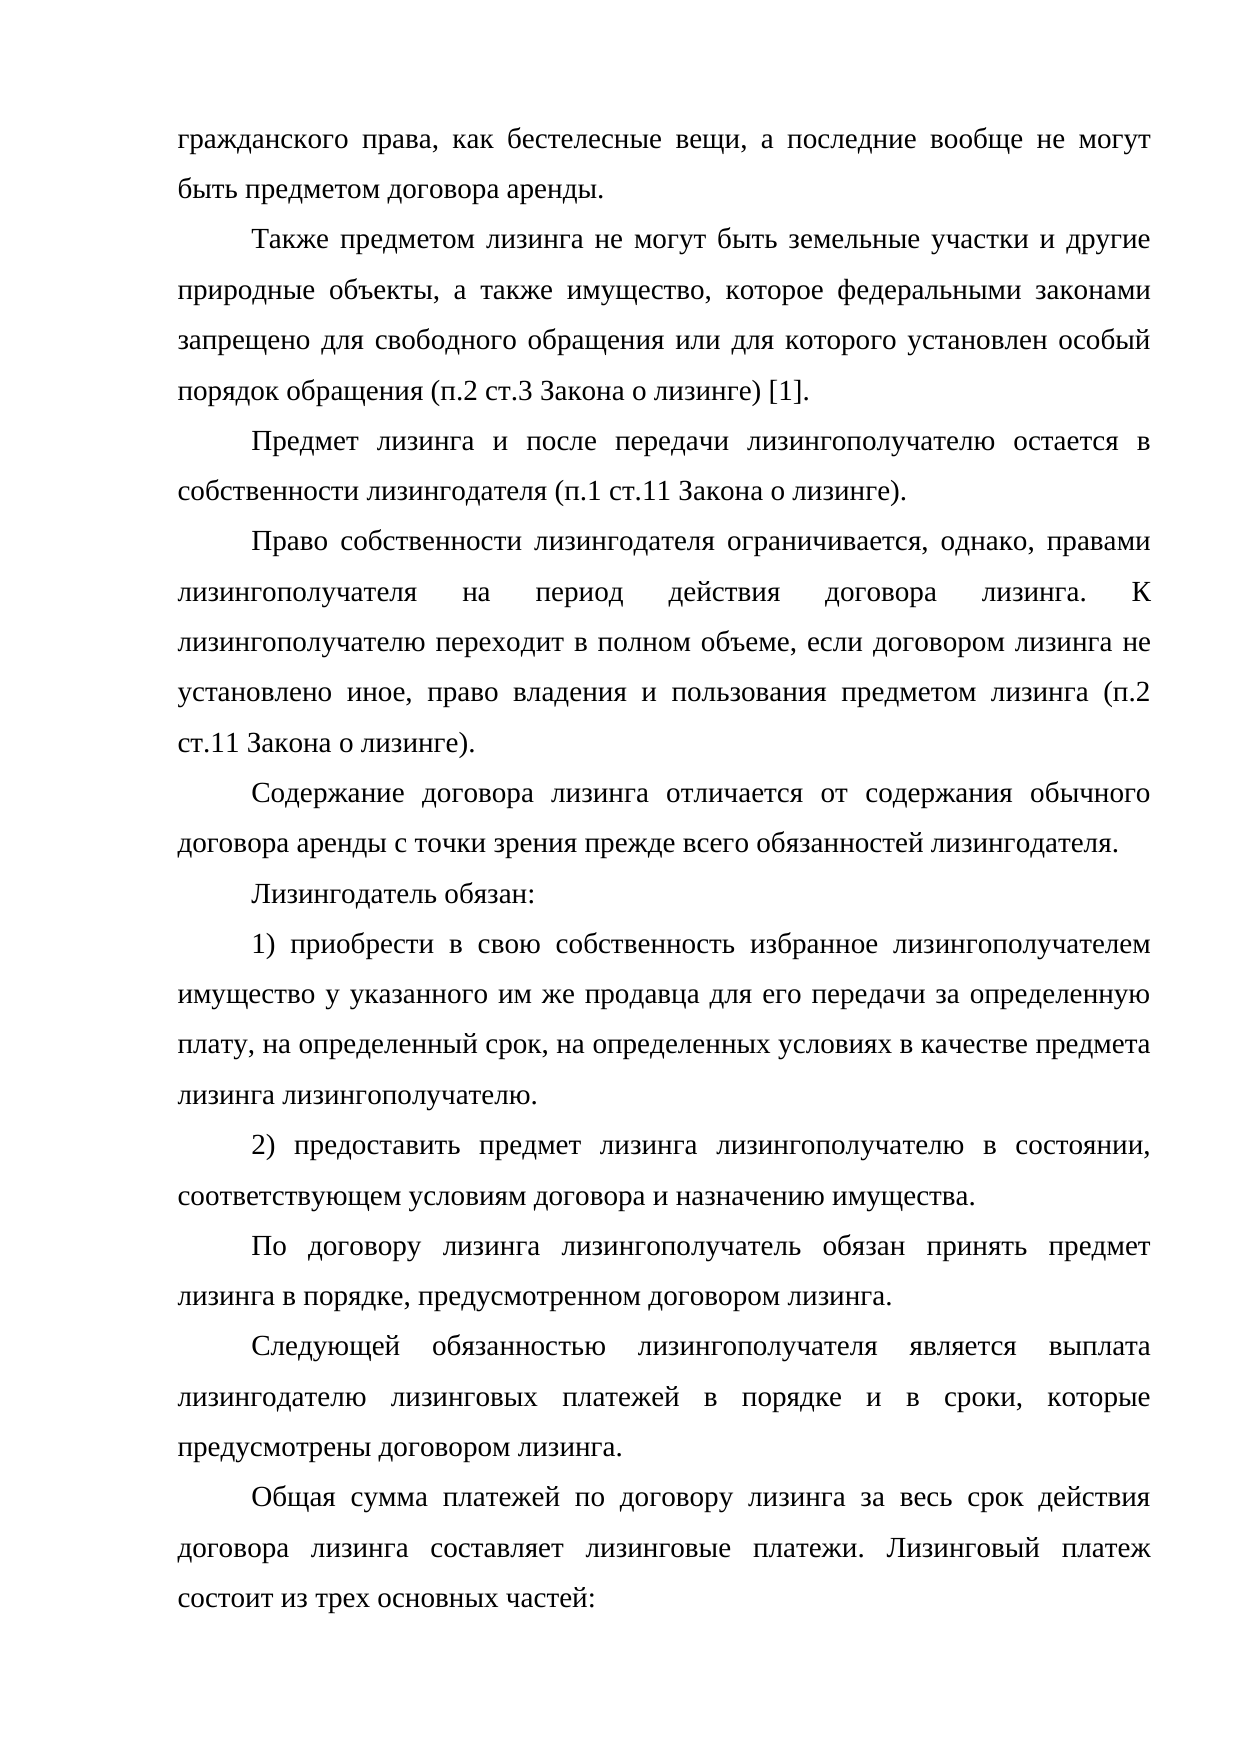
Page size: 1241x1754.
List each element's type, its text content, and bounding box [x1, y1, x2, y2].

text 2) предоставить предмет лизинга лизингополучателю в состоянии, соответствующем условиям договора и назначению имущества. [177, 1127, 1152, 1211]
text Следующей обязанностью лизингополучателя является выплата лизингодателю лизинговых платежей в порядке и в сроки, которые предусмотрены договором лизинга. [177, 1328, 1152, 1463]
text Предмет лизинга и после передачи лизингополучателю остается в собственности лизингодателя (п.1 ст.11 Закона о лизинге). [177, 423, 1152, 507]
text Общая сумма платежей по договору лизинга за весь срок действия договора лизинга составляет лизинговые платежи. Лизинговый платеж состоит из трех основных частей: [177, 1479, 1152, 1614]
text Также предметом лизинга не могут быть земельные участки и другие природные объекты, а также имущество, которое федеральными законами запрещено для свободного обращения или для которого установлен особый порядок обращения (п.2 ст.3 Закона о лизинге) [1]. [177, 222, 1152, 406]
text Право собственности лизингодателя ограничивается, однако, правами лизингополучателя на период действия договора лизинга. К лизингополучателю переходит в полном объеме, если договором лизинга не установлено иное, право владения и пользования предметом лизинга (п.2 ст.11 Закона о лизинге). [177, 523, 1152, 758]
text 1) приобрести в свою собственность избранное лизингополучателем имущество у указанного им же продавца для его передачи за определенную плату, на определенный срок, на определенных условиях в качестве предмета лизинга лизингополучателю. [177, 926, 1152, 1111]
text Содержание договора лизинга отличается от содержания обычного договора аренды с точки зрения прежде всего обязанностей лизингодателя. [177, 775, 1152, 859]
text По договору лизинга лизингополучатель обязан принять предмет лизинга в порядке, предусмотренном договором лизинга. [177, 1228, 1152, 1312]
text Лизингодатель обязан: [177, 876, 1152, 909]
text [177, 121, 1152, 205]
